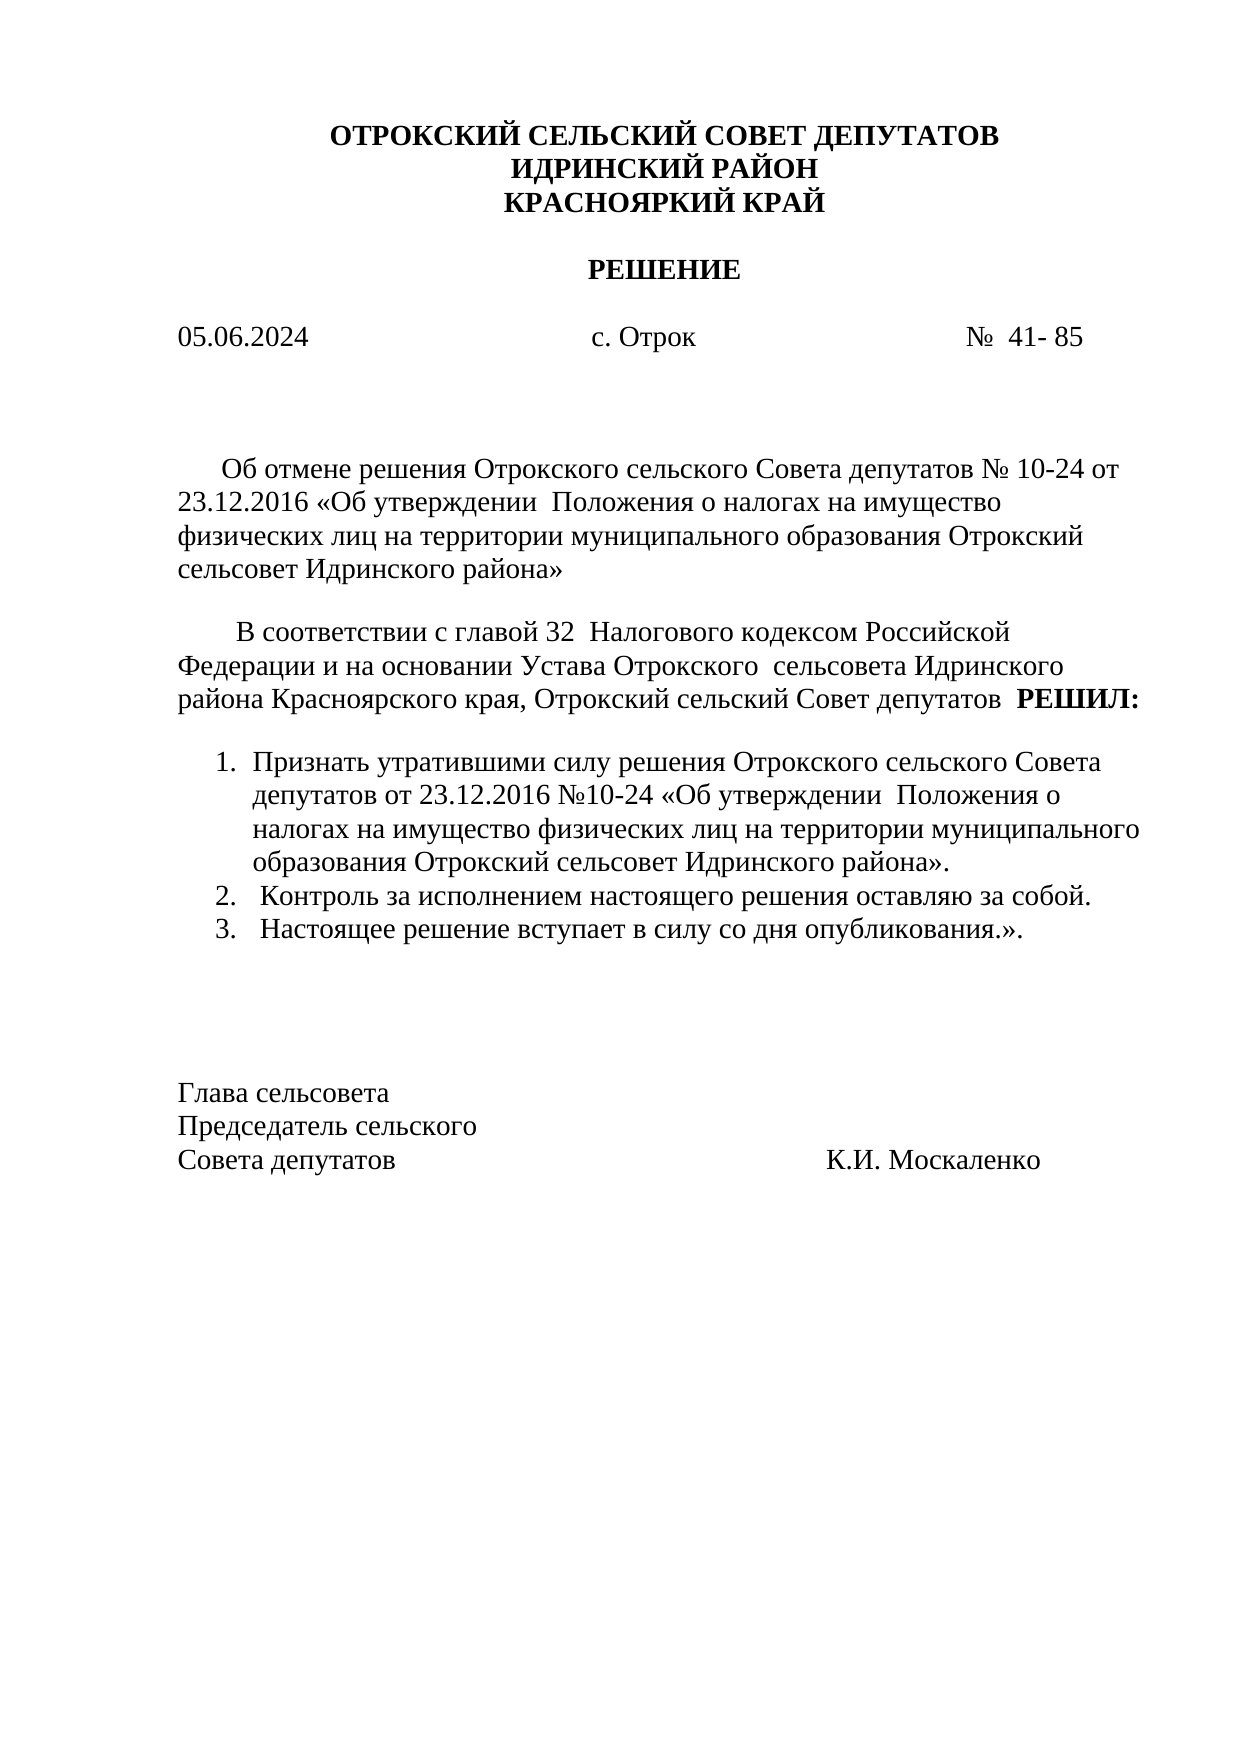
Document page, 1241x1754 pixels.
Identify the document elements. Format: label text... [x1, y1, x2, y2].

text В соответствии с главой 32 Налогового кодексом Российской Федерации и на основании Устава Отрокского сельсовета Идринского района Красноярского края, Отрокский сельский Совет депутатов РЕШИЛ: [177, 614, 1152, 715]
text ИДРИНСКИЙ РАЙОН [177, 152, 1152, 185]
text 05.06.2024 с. Отрок № 41- 85 [177, 319, 1152, 353]
text Председатель сельского [177, 1108, 1152, 1142]
list Контроль за исполнением настоящего решения оставляю за собой. [215, 878, 1152, 912]
text ОТРОКСКИЙ СЕЛЬСКИЙ СОВЕТ ДЕПУТАТОВ [177, 118, 1152, 152]
text КРАСНОЯРКИЙ КРАЙ [177, 185, 1152, 219]
text Об отмене решения Отрокского сельского Совета депутатов № 10-24 от 23.12.2016 «Об утверждении Положения о налогах на имущество физических лиц на территории муниципального образования Отрокский сельсовет Идринского района» [177, 451, 1152, 585]
list Настоящее решение вступает в силу со дня опубликования.». [215, 912, 1152, 945]
text Совета депутатов К.И. Москаленко [177, 1142, 1152, 1176]
list Признать утратившими силу решения Отрокского сельского Совета депутатов от 23.12.2016 №10-24 «Об утверждении Положения о налогах на имущество физических лиц на территории муниципального образования Отрокский сельсовет Идринского района». [215, 744, 1152, 878]
text Глава сельсовета [177, 1075, 1152, 1108]
text РЕШЕНИЕ [177, 252, 1152, 286]
